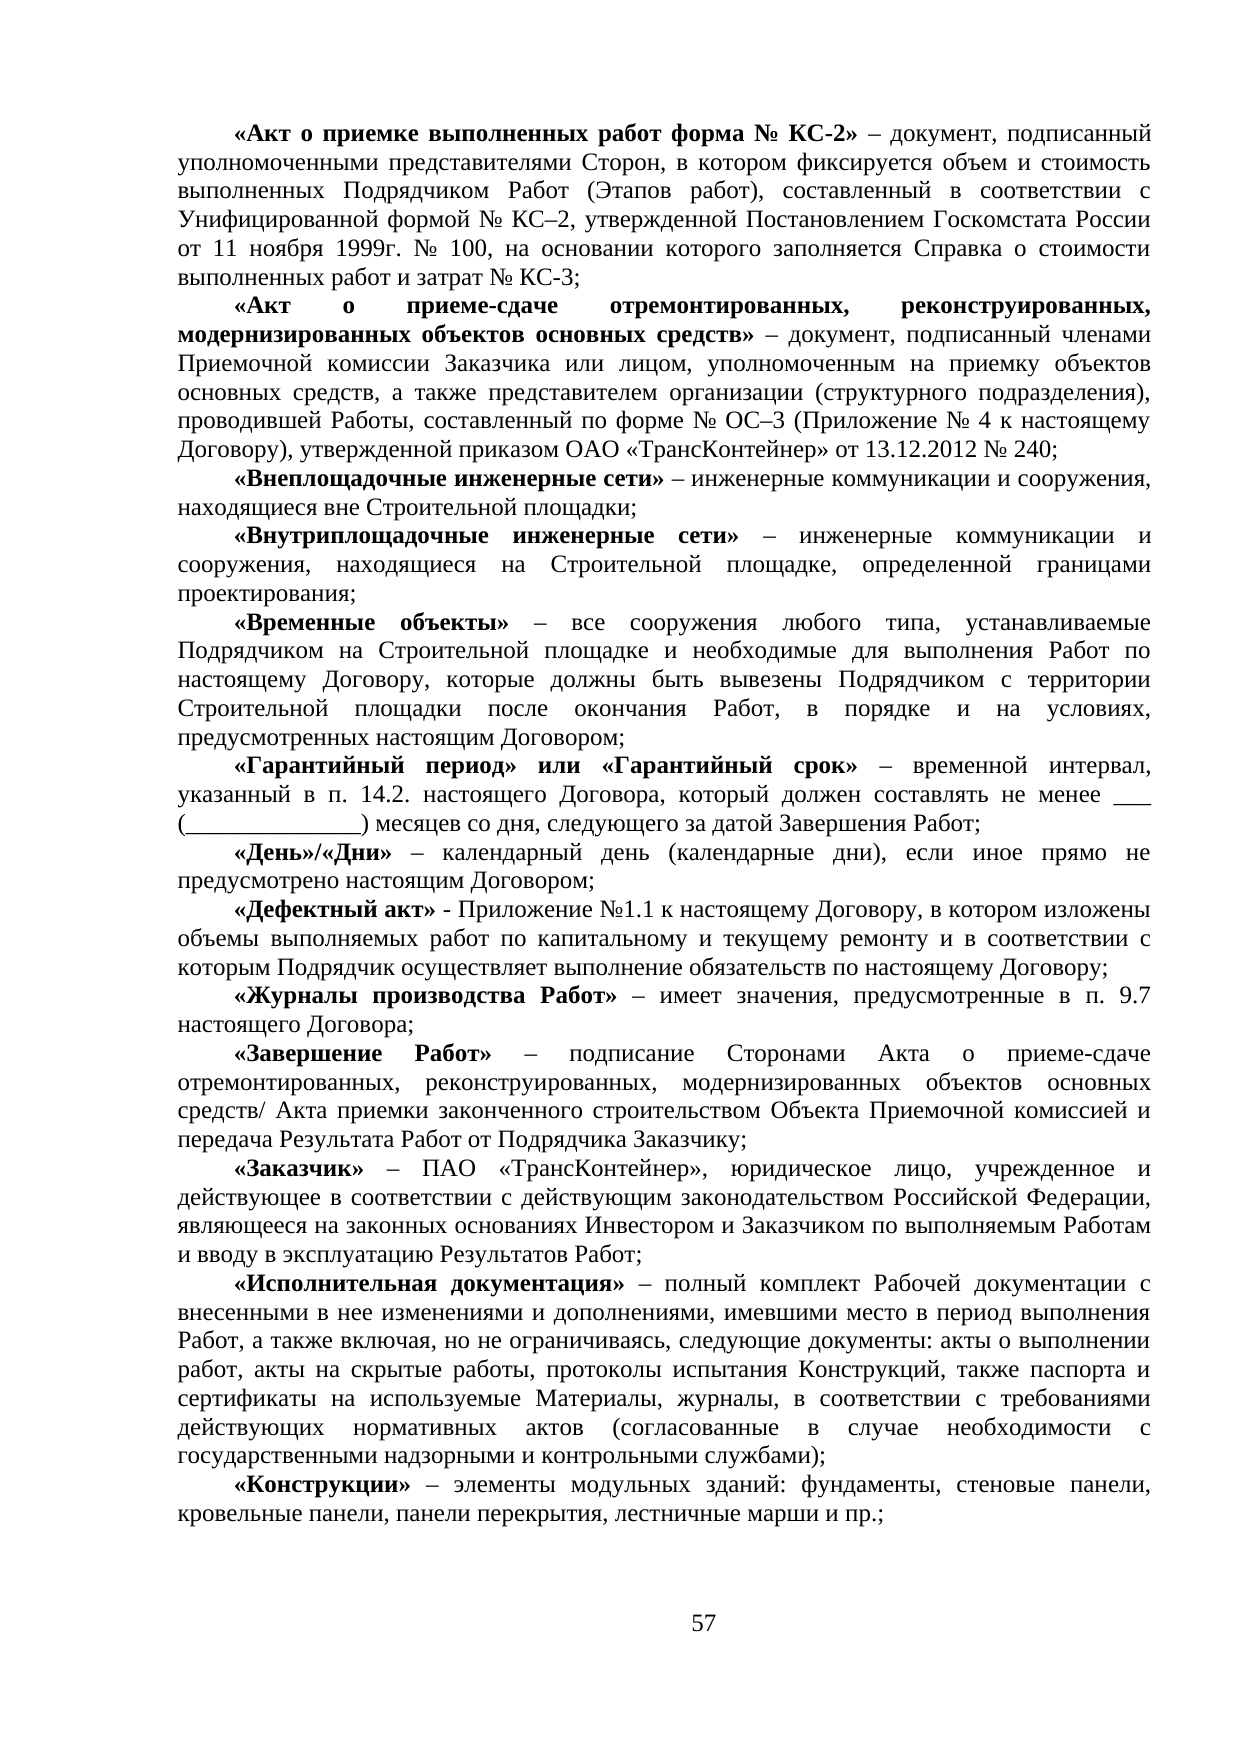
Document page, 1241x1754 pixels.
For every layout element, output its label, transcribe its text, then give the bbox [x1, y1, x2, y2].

text «Конструкции» – элементы модульных зданий: фундаменты, стеновые панели, кровельные панели, панели перекрытия, лестничные марши и пр.; [177, 1469, 1152, 1527]
text «Исполнительная документация» – полный комплект Рабочей документации с внесенными в нее изменениями и дополнениями, имевшими место в период выполнения Работ, а также включая, но не ограничиваясь, следующие документы: акты о выполнении работ, акты на скрытые работы, протоколы испытания Конструкций, также паспорта и сертификаты на используемые Материалы, журналы, в соответствии с требованиями действующих нормативных актов (согласованные в случае необходимости с государственными надзорными и контрольными службами); [177, 1268, 1152, 1469]
text «Заказчик» – ПАО «ТрансКонтейнер», юридическое лицо, учрежденное и действующее в соответствии с действующим законодательством Российской Федерации, являющееся на законных основаниях Инвестором и Заказчиком по выполняемым Работам и вводу в эксплуатацию Результатов Работ; [177, 1153, 1152, 1268]
text «Гарантийный период» или «Гарантийный срок» – временной интервал, указанный в п. 14.2. настоящего Договора, который должен составлять не менее ___ (______________) месяцев со дня, следующего за датой Завершения Работ; [177, 751, 1152, 837]
text «Внутриплощадочные инженерные сети» – инженерные коммуникации и сооружения, находящиеся на Строительной площадке, определенной границами проектирования; [177, 521, 1152, 607]
text «Журналы производства Работ» – имеет значения, предусмотренные в п. 9.7 настоящего Договора; [177, 981, 1152, 1038]
text «Внеплощадочные инженерные сети» – инженерные коммуникации и сооружения, находящиеся вне Строительной площадки; [177, 463, 1152, 521]
text «Дефектный акт» - Приложение №1.1 к настоящему Договору, в котором изложены объемы выполняемых работ по капитальному и текущему ремонту и в соответствии с которым Подрядчик осуществляет выполнение обязательств по настоящему Договору; [177, 894, 1152, 981]
text «Акт о приемке выполненных работ форма № КС-2» – документ, подписанный уполномоченными представителями Сторон, в котором фиксируется объем и стоимость выполненных Подрядчиком Работ (Этапов работ), составленный в соответствии с Унифицированной формой № КС–2, утвержденной Постановлением Госкомстата России от 11 ноября 1999г. № 100, на основании которого заполняется Справка о стоимости выполненных работ и затрат № КС-3; [177, 118, 1152, 291]
text «День»/«Дни» – календарный день (календарные дни), если иное прямо не предусмотрено настоящим Договором; [177, 837, 1152, 894]
text «Временные объекты» – все сооружения любого типа, устанавливаемые Подрядчиком на Строительной площадке и необходимые для выполнения Работ по настоящему Договору, которые должны быть вывезены Подрядчиком с территории Строительной площадки после окончания Работ, в порядке и на условиях, предусмотренных настоящим Договором; [177, 607, 1152, 751]
text «Завершение Работ» – подписание Сторонами Акта о приеме-сдаче отремонтированных, реконструированных, модернизированных объектов основных средств/ Акта приемки законченного строительством Объекта Приемочной комиссией и передача Результата Работ от Подрядчика Заказчику; [177, 1038, 1152, 1153]
text «Акт о приеме-сдаче отремонтированных, реконструированных, модернизированных объектов основных средств» – документ, подписанный членами Приемочной комиссии Заказчика или лицом, уполномоченным на приемку объектов основных средств, а также представителем организации (структурного подразделения), проводившей Работы, составленный по форме № ОС–3 (Приложение № 4 к настоящему Договору), утвержденной приказом ОАО «ТрансКонтейнер» от 13.12.2012 № 240; [177, 291, 1152, 463]
